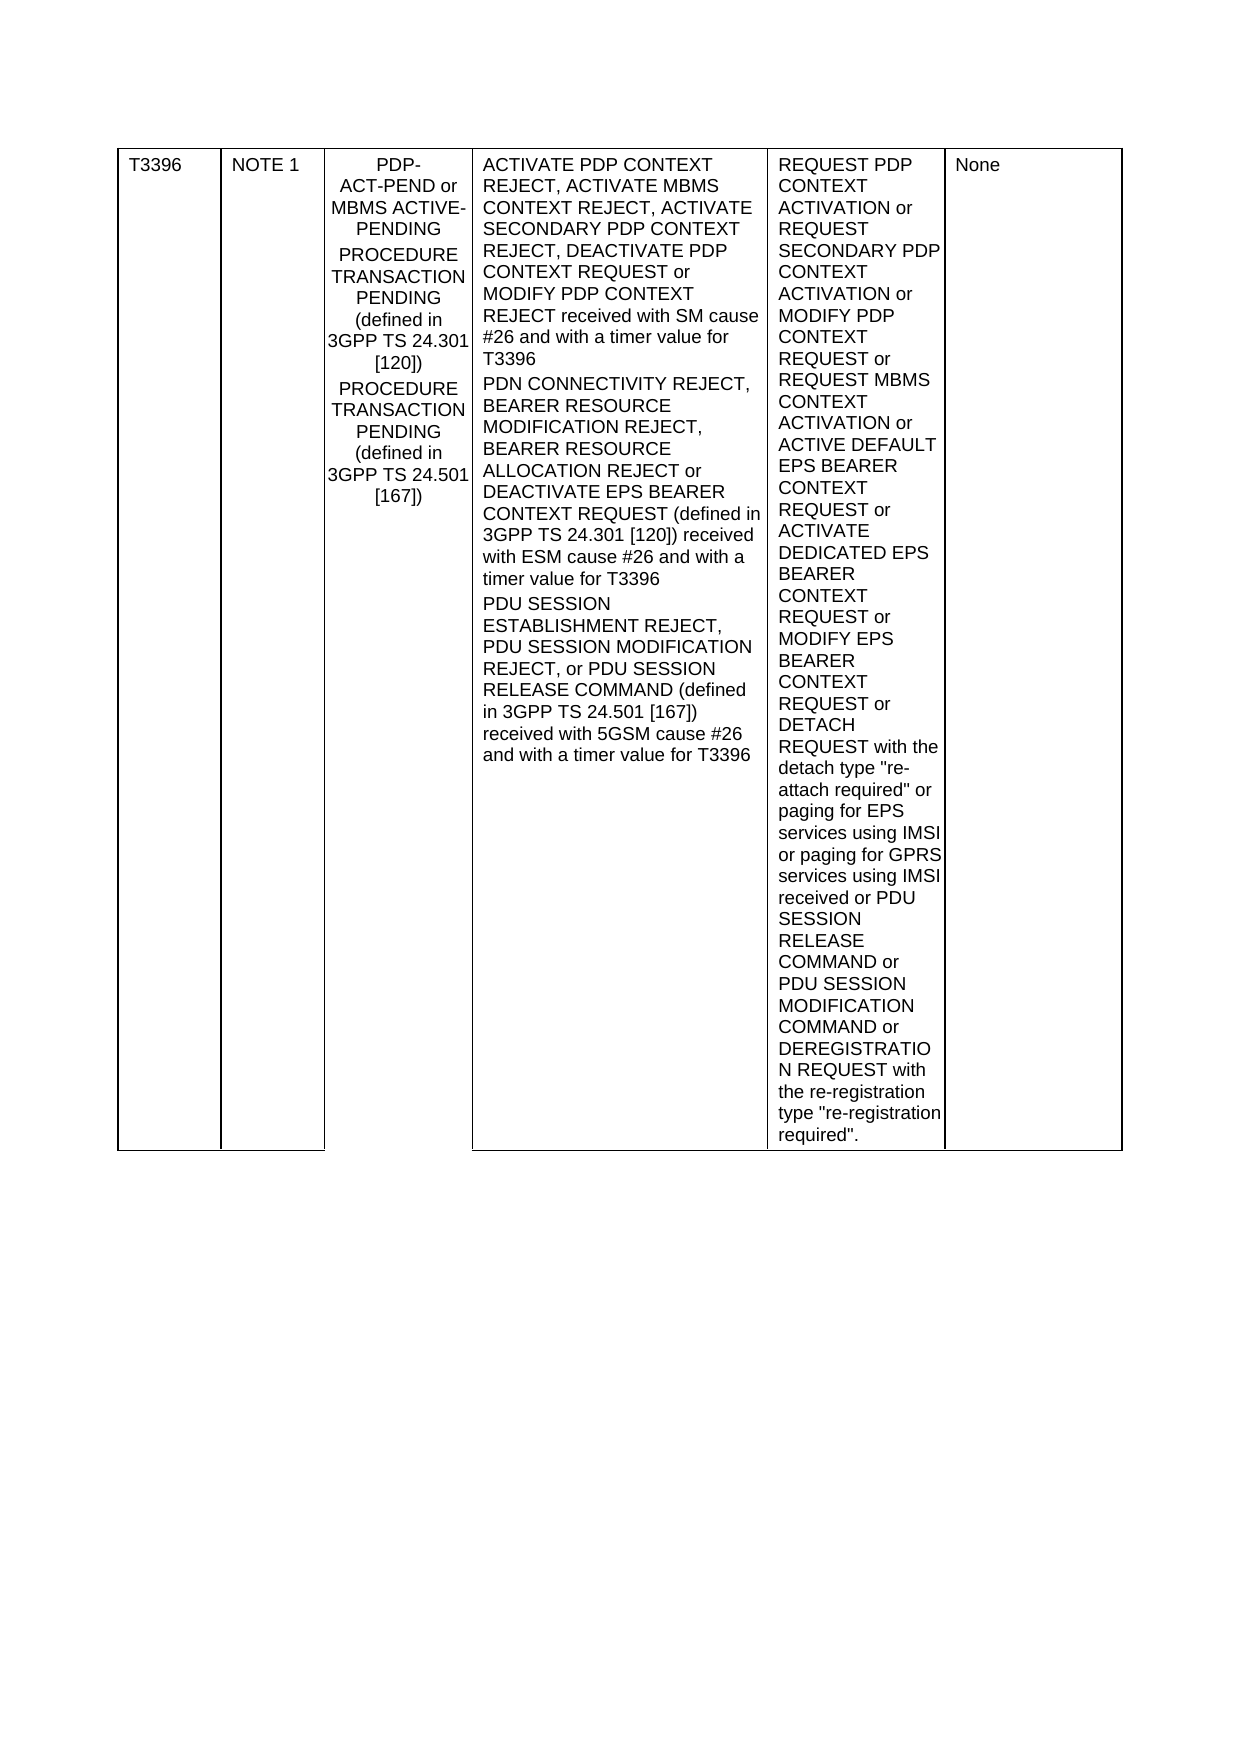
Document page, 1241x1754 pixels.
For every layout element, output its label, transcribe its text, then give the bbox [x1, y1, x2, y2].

table_cell ACTIVATE PDP CONTEXT REJECT, ACTIVATE MBMS CONTEXT REJECT, ACTIVATE SECONDARY PDP CONTEXT REJECT, DEACTIVATE PDP CONTEXT REQUEST or modify PDP context reJECT received with SM cause #26 and with a timer value for T3396 PDN CONNECTIVITY REJECT, BEARER RESOURCE MODIFICATION REJECT, BEARER RESOURCE ALLOCATION REJECT or DEACTIVATE EPS BEARER CONTEXT REQUEST (defined in 3GPP TS 24.301 [120]) received with ESM cause #26 and with a timer value for T3396 PDU SESSION ESTABLISHMENT REJECT, PDU SESSION MODIFICATION REJECT, or PDU SESSION RELEASE COMMAND (defined in 3GPP TS 24.501 [167]) received with 5GSM cause #26 and with a timer value for T3396 [473, 149, 767, 1149]
table_cell None [946, 149, 1121, 1149]
table_cell REQUEST PDP CONTEXT ACTIVATION or REQUEST SECONDARY PDP CONTEXT ACTIVATION or MODIFY PDP CONTEXT REQUEST or REQUEST MBMS CONTEXT ACTIVATION or ACTIVE DEFAULT EPS BEARER CONTEXT REQUEST or ACTIVATE DEDICATED EPS BEARER CONTEXT REQUEST or MODIFY EPS BEARER CONTEXT REQUEST or DETACH REQUEST with the detach type "re-attach required" or paging for EPS services using IMSI or paging for GPRS services using IMSI received or PDU SESSION RELEASE COMMAND or PDU SESSION MODIFICATION COMMAND or DEREGISTRATION REQUEST with the re-registration type "re-registration required". [768, 149, 944, 1149]
table_cell PDP- ACT-PEND or MBMS ACTIVE-PENDING PROCEDURE TRANSACTION PENDING (defined in 3GPP TS 24.301 [120]) PROCEDURE TRANSACTION PENDING (defined in 3GPP TS 24.501 [167]) [325, 149, 472, 1149]
table_cell NOTE 1 [222, 149, 324, 1149]
table_cell T3396 [119, 149, 220, 1149]
